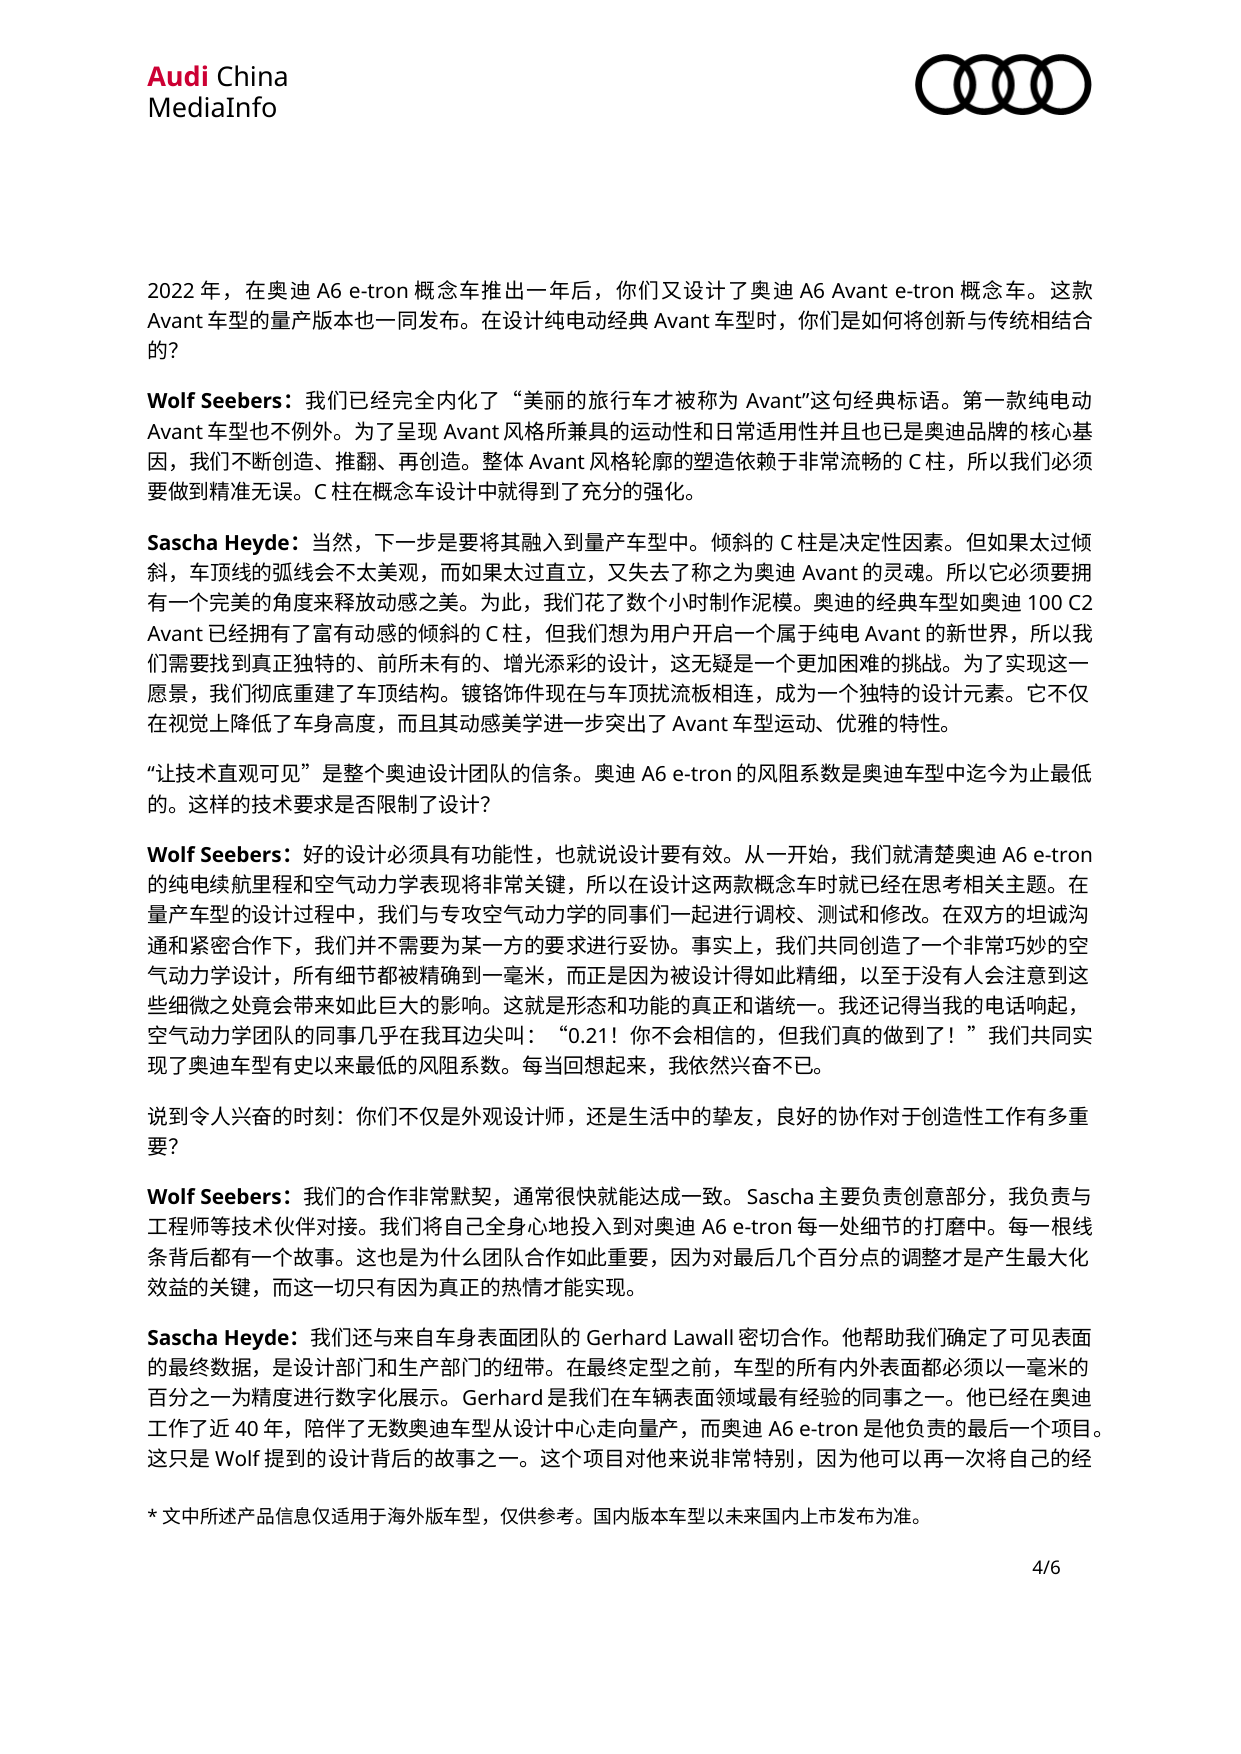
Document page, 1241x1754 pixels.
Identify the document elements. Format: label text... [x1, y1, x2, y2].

text 2022年，在奥迪A6 e-tron概念车推出一年后，你们又设计了奥迪A6 Avant e-tron概念车。这款Avant车型的量产版本也一同发布。在设计纯电动经典Avant车型时，你们是如何将创新与传统相结合的？ [147, 274, 1093, 365]
text 说到令人兴奋的时刻：你们不仅是外观设计师，还是生活中的挚友，良好的协作对于创造性工作有多重要？ [147, 1100, 1093, 1160]
text Wolf Seebers：好的设计必须具有功能性，也就说设计要有效。从一开始，我们就清楚奥迪A6 e-tron的纯电续航里程和空气动力学表现将非常关键，所以在设计这两款概念车时就已经在思考相关主题。在量产车型的设计过程中，我们与专攻空气动力学的同事们一起进行调校、测试和修改。在双方的坦诚沟通和紧密合作下，我们并不需要为某一方的要求进行妥协。事实上，我们共同创造了一个非常巧妙的空气动力学设计，所有细节都被精确到一毫米，而正是因为被设计得如此精细，以至于没有人会注意到这些细微之处竟会带来如此巨大的影响。这就是形态和功能的真正和谐统一。我还记得当我的电话响起，空气动力学团队的同事几乎在我耳边尖叫：“0.21！你不会相信的，但我们真的做到了！”我们共同实现了奥迪车型有史以来最低的风阻系数。每当回想起来，我依然兴奋不已。 [147, 838, 1093, 1080]
picture [913, 53, 1094, 116]
text Sascha Heyde：当然，下一步是要将其融入到量产车型中。倾斜的C柱是决定性因素。但如果太过倾斜，车顶线的弧线会不太美观，而如果太过直立，又失去了称之为奥迪Avant的灵魂。所以它必须要拥有一个完美的角度来释放动感之美。为此，我们花了数个小时制作泥模。奥迪的经典车型如奥迪100 C2 Avant已经拥有了富有动感的倾斜的C柱，但我们想为用户开启一个属于纯电Avant的新世界，所以我们需要找到真正独特的、前所未有的、增光添彩的设计，这无疑是一个更加困难的挑战。为了实现这一愿景，我们彻底重建了车顶结构。镀铬饰件现在与车顶扰流板相连，成为一个独特的设计元素。它不仅在视觉上降低了车身高度，而且其动感美学进一步突出了Avant车型运动、优雅的特性。 [147, 526, 1093, 738]
text Wolf Seebers：我们的合作非常默契，通常很快就能达成一致。Sascha主要负责创意部分，我负责与工程师等技术伙伴对接。我们将自己全身心地投入到对奥迪A6 e-tron每一处细节的打磨中。每一根线条背后都有一个故事。这也是为什么团队合作如此重要，因为对最后几个百分点的调整才是产生最大化效益的关键，而这一切只有因为真正的热情才能实现。 [147, 1180, 1093, 1301]
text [147, 1321, 1093, 1473]
text “让技术直观可见”是整个奥迪设计团队的信条。奥迪A6 e-tron的风阻系数是奥迪车型中迄今为止最低的。这样的技术要求是否限制了设计？ [147, 758, 1093, 818]
text Wolf Seebers：我们已经完全内化了“美丽的旅行车才被称为Avant”这句经典标语。第一款纯电动Avant车型也不例外。为了呈现Avant风格所兼具的运动性和日常适用性并且也已是奥迪品牌的核心基因，我们不断创造、推翻、再创造。整体Avant风格轮廓的塑造依赖于非常流畅的C柱，所以我们必须要做到精准无误。C柱在概念车设计中就得到了充分的强化。 [147, 385, 1093, 506]
